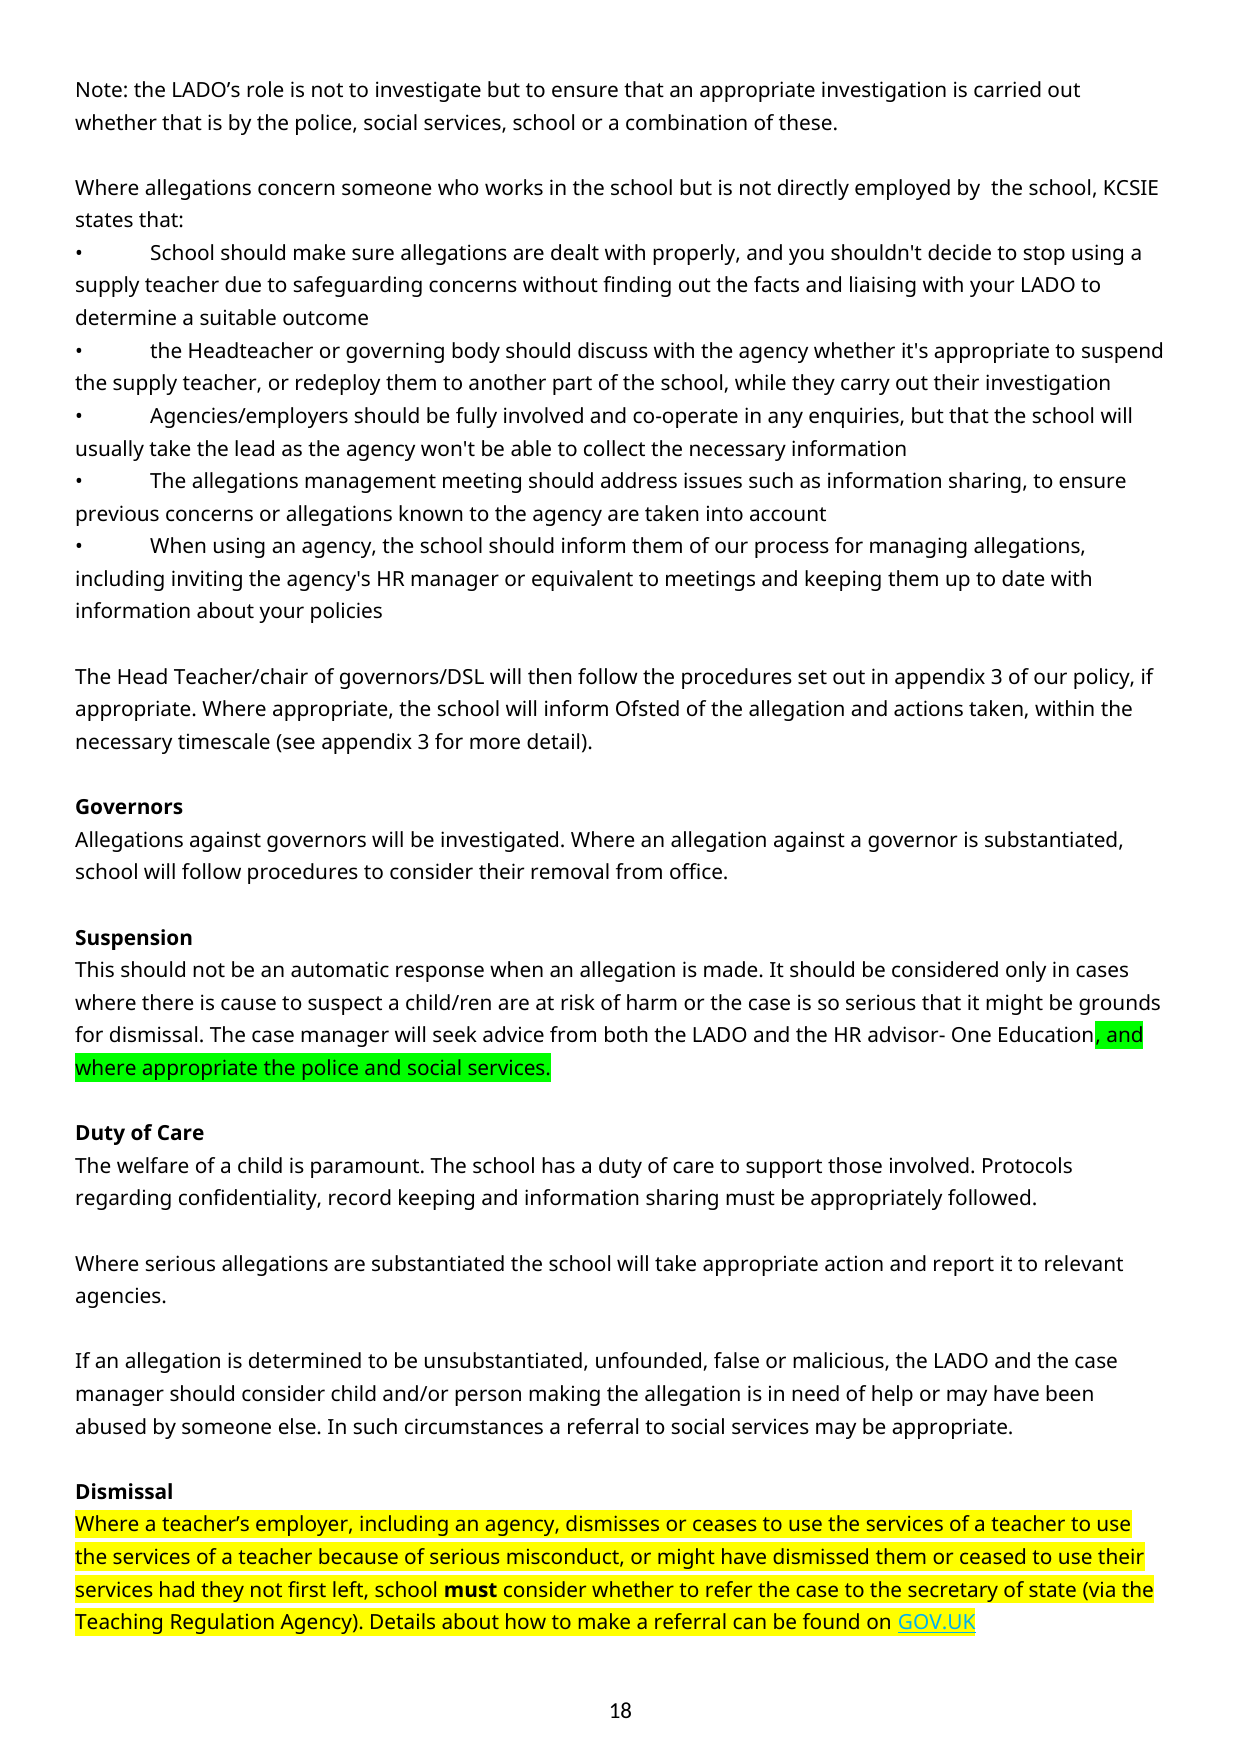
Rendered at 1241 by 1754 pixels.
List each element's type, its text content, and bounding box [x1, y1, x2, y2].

text Dismissal [75, 1477, 1165, 1505]
text Governors [75, 792, 1165, 821]
text This should not be an automatic response when an allegation is made. It should be considered only in cases where there is cause to suspect a child/ren are at risk of harm or the case is so serious that it might be grounds for dismissal. The case manager will seek advice from both the LADO and the HR advisor- One Education, and where appropriate the police and social services. [75, 955, 1165, 1082]
text The welfare of a child is paramount. The school has a duty of care to support those involved. Protocols regarding confidentiality, record keeping and information sharing must be appropriately followed. [75, 1151, 1165, 1212]
text • Agencies/employers should be fully involved and co-operate in any enquiries, but that the school will usually take the lead as the agency won't be able to collect the necessary information [75, 401, 1165, 462]
text Where serious allegations are substantiated the school will take appropriate action and report it to relevant agencies. [75, 1249, 1165, 1310]
text The Head Teacher/chair of governors/DSL will then follow the procedures set out in appendix 3 of our policy, if appropriate. Where appropriate, the school will inform Ofsted of the allegation and actions taken, within the necessary timescale (see appendix 3 for more detail). [75, 662, 1165, 756]
text • When using an agency, the school should inform them of our process for managing allegations, including inviting the agency's HR manager or equivalent to meetings and keeping them up to date with information about your policies [75, 531, 1165, 625]
text Where a teacher’s employer, including an agency, dismisses or ceases to use the services of a teacher to use the services of a teacher because of serious misconduct, or might have dismissed them or ceased to use their services had they not first left, school must consider whether to refer the case to the secretary of state (via the Teaching Regulation Agency). Details about how to make a referral can be found on GOV.UK [75, 1509, 1165, 1636]
text If an allegation is determined to be unsubstantiated, unfounded, false or malicious, the LADO and the case manager should consider child and/or person making the allegation is in need of help or may have been abused by someone else. In such circumstances a referral to social services may be appropriate. [75, 1347, 1165, 1440]
text Suspension [75, 923, 1165, 951]
text • The allegations management meeting should address issues such as information sharing, to ensure previous concerns or allegations known to the agency are taken into account [75, 466, 1165, 527]
text Note: the LADO’s role is not to investigate but to ensure that an appropriate investigation is carried out whether that is by the police, social services, school or a combination of these. [75, 75, 1165, 136]
text Allegations against governors will be investigated. Where an allegation against a governor is substantiated, school will follow procedures to consider their removal from office. [75, 825, 1165, 886]
text Where allegations concern someone who works in the school but is not directly employed by the school, KCSIE states that: [75, 173, 1165, 234]
text Duty of Care [75, 1118, 1165, 1147]
text • the Headteacher or governing body should discuss with the agency whether it's appropriate to suspend the supply teacher, or redeploy them to another part of the school, while they carry out their investigation [75, 336, 1165, 397]
text • School should make sure allegations are dealt with properly, and you shouldn't decide to stop using a supply teacher due to safeguarding concerns without finding out the facts and liaising with your LADO to determine a suitable outcome [75, 238, 1165, 332]
